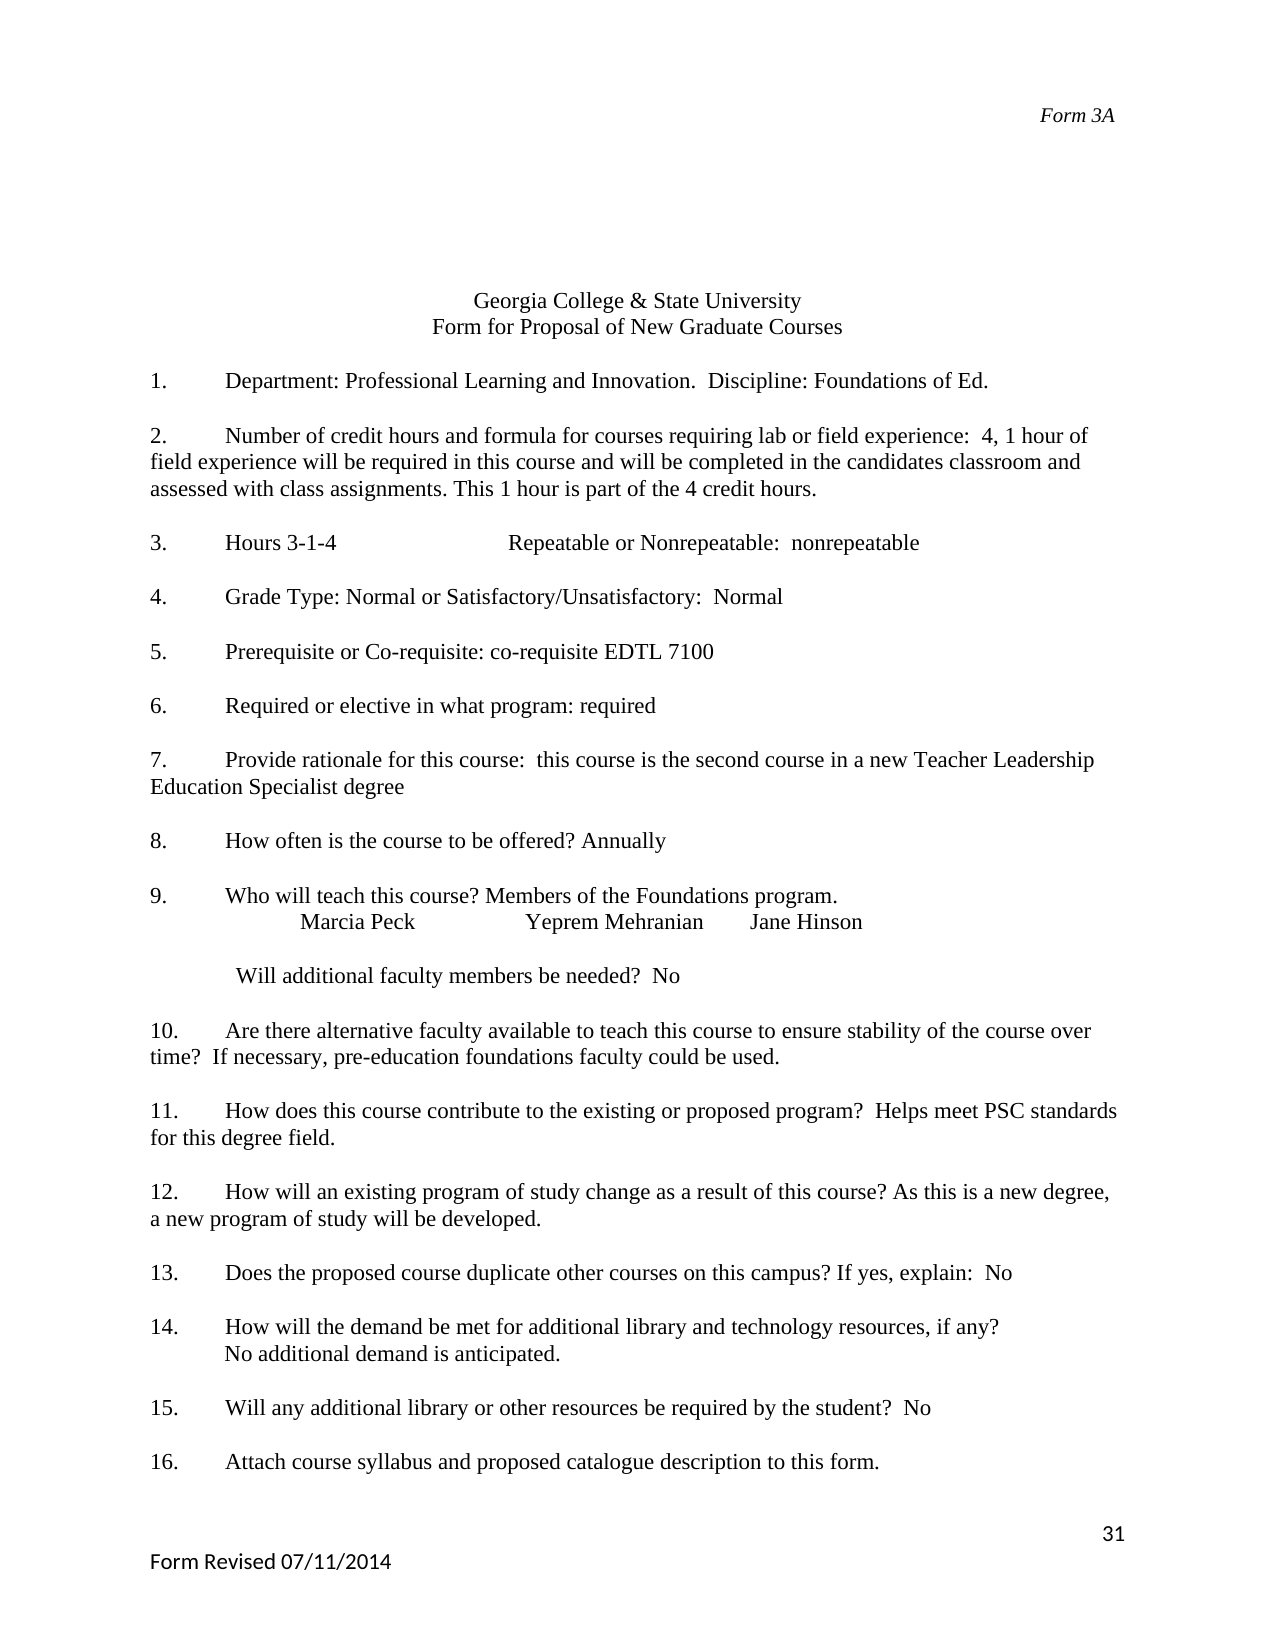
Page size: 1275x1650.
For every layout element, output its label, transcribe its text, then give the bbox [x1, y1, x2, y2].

text 3. Hours 3-1-4 Repeatable or Nonrepeatable: nonrepeatable [150, 529, 1125, 555]
text 16. Attach course syllabus and proposed catalogue description to this form. [150, 1448, 1125, 1475]
text 12. How will an existing program of study change as a result of this course? As this is a new degree, a new program of study will be developed. [150, 1178, 1125, 1231]
text 6. Required or elective in what program: required [150, 692, 1125, 718]
text 5. Prerequisite or Co-requisite: co-requisite EDTL 7100 [150, 638, 1125, 664]
text No additional demand is anticipated. [150, 1340, 1125, 1366]
text Form for Proposal of New Graduate Courses [150, 313, 1125, 339]
text 13. Does the proposed course duplicate other courses on this campus? If yes, explain: No [150, 1259, 1125, 1285]
text 10. Are there alternative faculty available to teach this course to ensure stability of the course over time? If necessary, pre-education foundations faculty could be used. [150, 1017, 1125, 1069]
text 1. Department: Professional Learning and Innovation. Discipline: Foundations of Ed. [150, 368, 1125, 394]
text Georgia College & State University [150, 287, 1125, 313]
text 11. How does this course contribute to the existing or proposed program? Helps meet PSC standards for this degree field. [150, 1097, 1125, 1150]
text 15. Will any additional library or other resources be required by the student? No [150, 1394, 1125, 1420]
text 14. How will the demand be met for additional library and technology resources, if any? [150, 1313, 1125, 1340]
text 2. Number of credit hours and formula for courses requiring lab or field experience: 4, 1 hour of field experience will be required in this course and will be completed in the candidates classroom and assessed with class assignments. This 1 hour is part of the 4 credit hours. [150, 422, 1125, 501]
text Marcia Peck Yeprem Mehranian Jane Hinson [150, 908, 1125, 934]
text 4. Grade Type: Normal or Satisfactory/Unsatisfactory: Normal [150, 583, 1125, 610]
text 9. Who will teach this course? Members of the Foundations program. [150, 882, 1125, 908]
text Will additional faculty members be needed? No [150, 962, 1125, 989]
text 8. How often is the course to be offered? Annually [150, 827, 1125, 854]
text 7. Provide rationale for this course: this course is the second course in a new Teacher Leadership Education Specialist degree [150, 747, 1125, 799]
